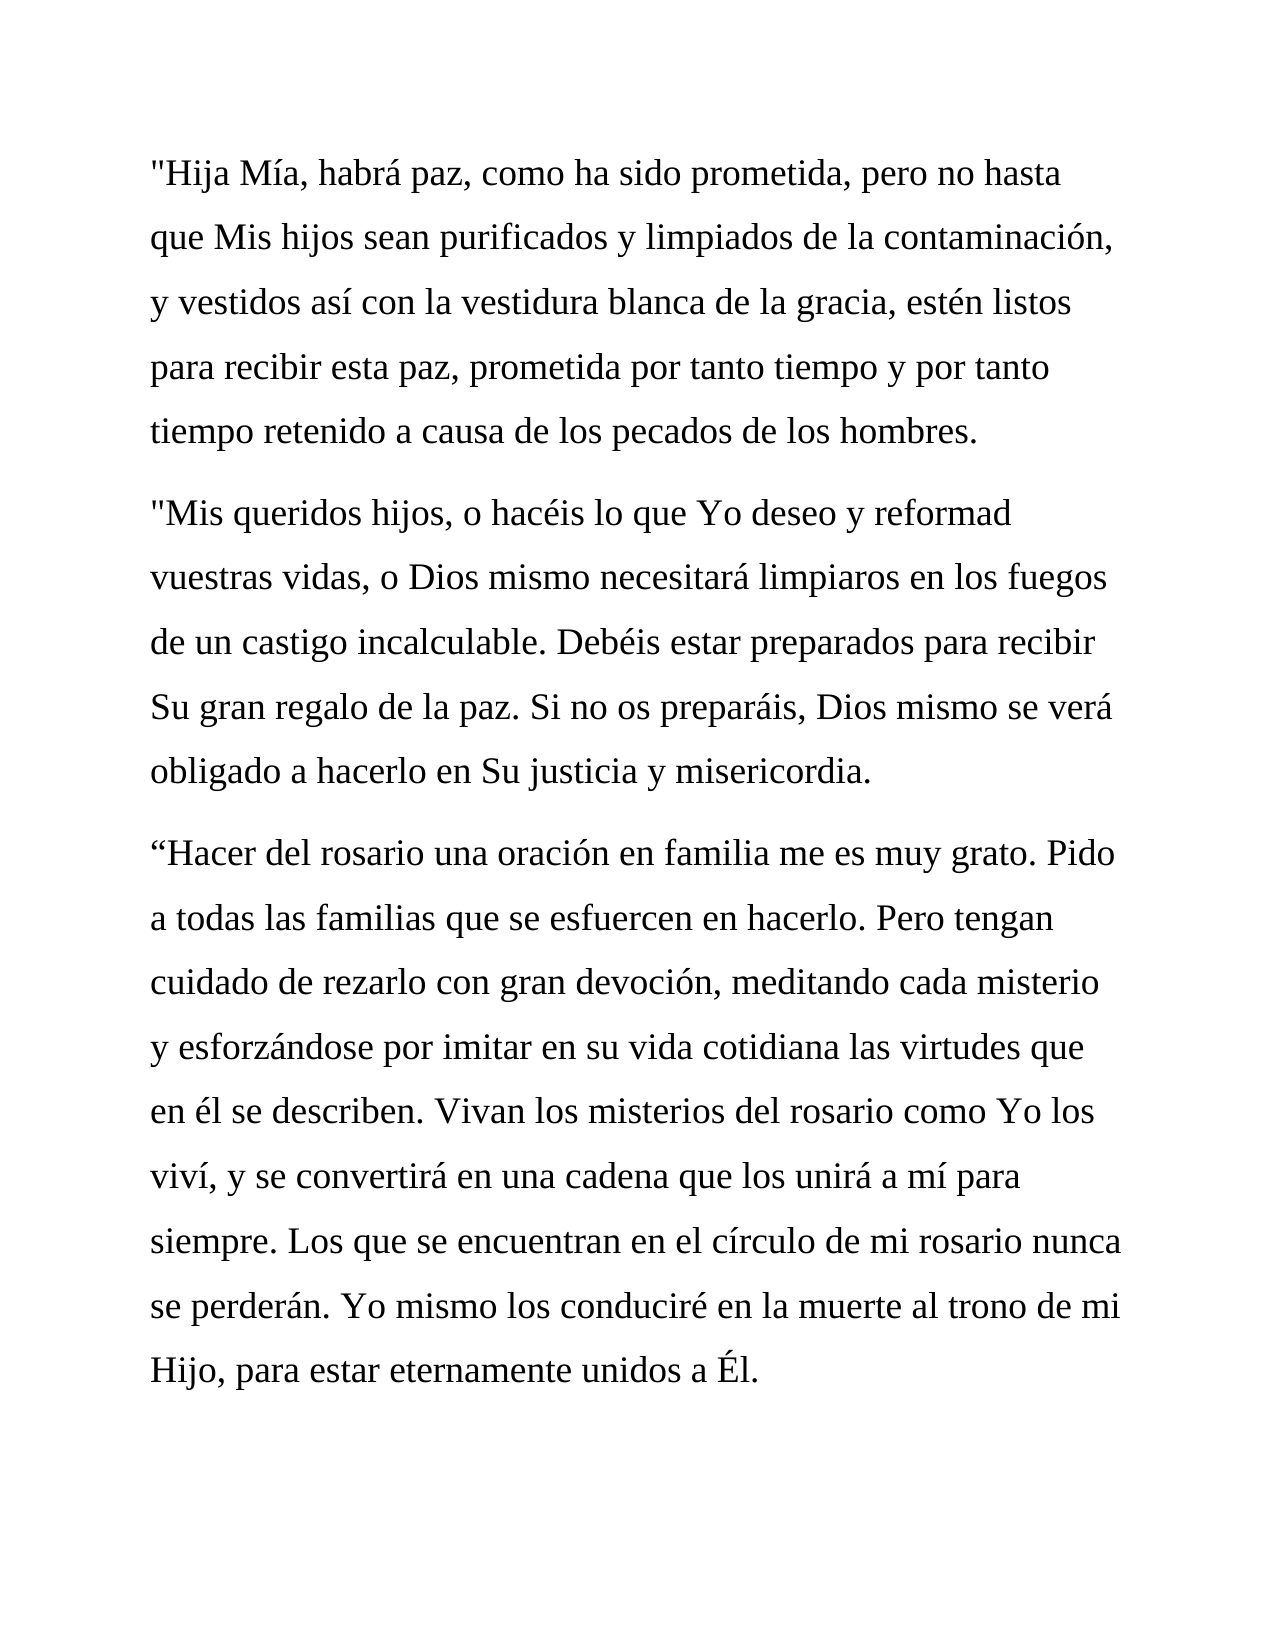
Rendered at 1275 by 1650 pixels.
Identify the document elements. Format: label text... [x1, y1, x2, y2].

text "Hija Mía, habrá paz, como ha sido prometida, pero no hasta que Mis hijos sean purificados y limpiados de la contaminación, y vestidos así con la vestidura blanca de la gracia, estén listos para recibir esta paz, prometida por tanto tiempo y por tanto tiempo retenido a causa de los pecados de los hombres. [150, 150, 1125, 452]
text “Hacer del rosario una oración en familia me es muy grato. Pido a todas las familias que se esfuercen en hacerlo. Pero tengan cuidado de rezarlo con gran devoción, meditando cada misterio y esforzándose por imitar en su vida cotidiana las virtudes que en él se describen. Vivan los misterios del rosario como Yo los viví, y se convertirá en una cadena que los unirá a mí para siempre. Los que se encuentran en el círculo de mi rosario nunca se perderán. Yo mismo los conduciré en la muerte al trono de mi Hijo, para estar eternamente unidos a Él. [150, 830, 1125, 1391]
text "Mis queridos hijos, o hacéis lo que Yo deseo y reformad vuestras vidas, o Dios mismo necesitará limpiaros en los fuegos de un castigo incalculable. Debéis estar preparados para recibir Su gran regalo de la paz. Si no os preparáis, Dios mismo se verá obligado a hacerlo en Su justicia y misericordia. [150, 490, 1125, 792]
